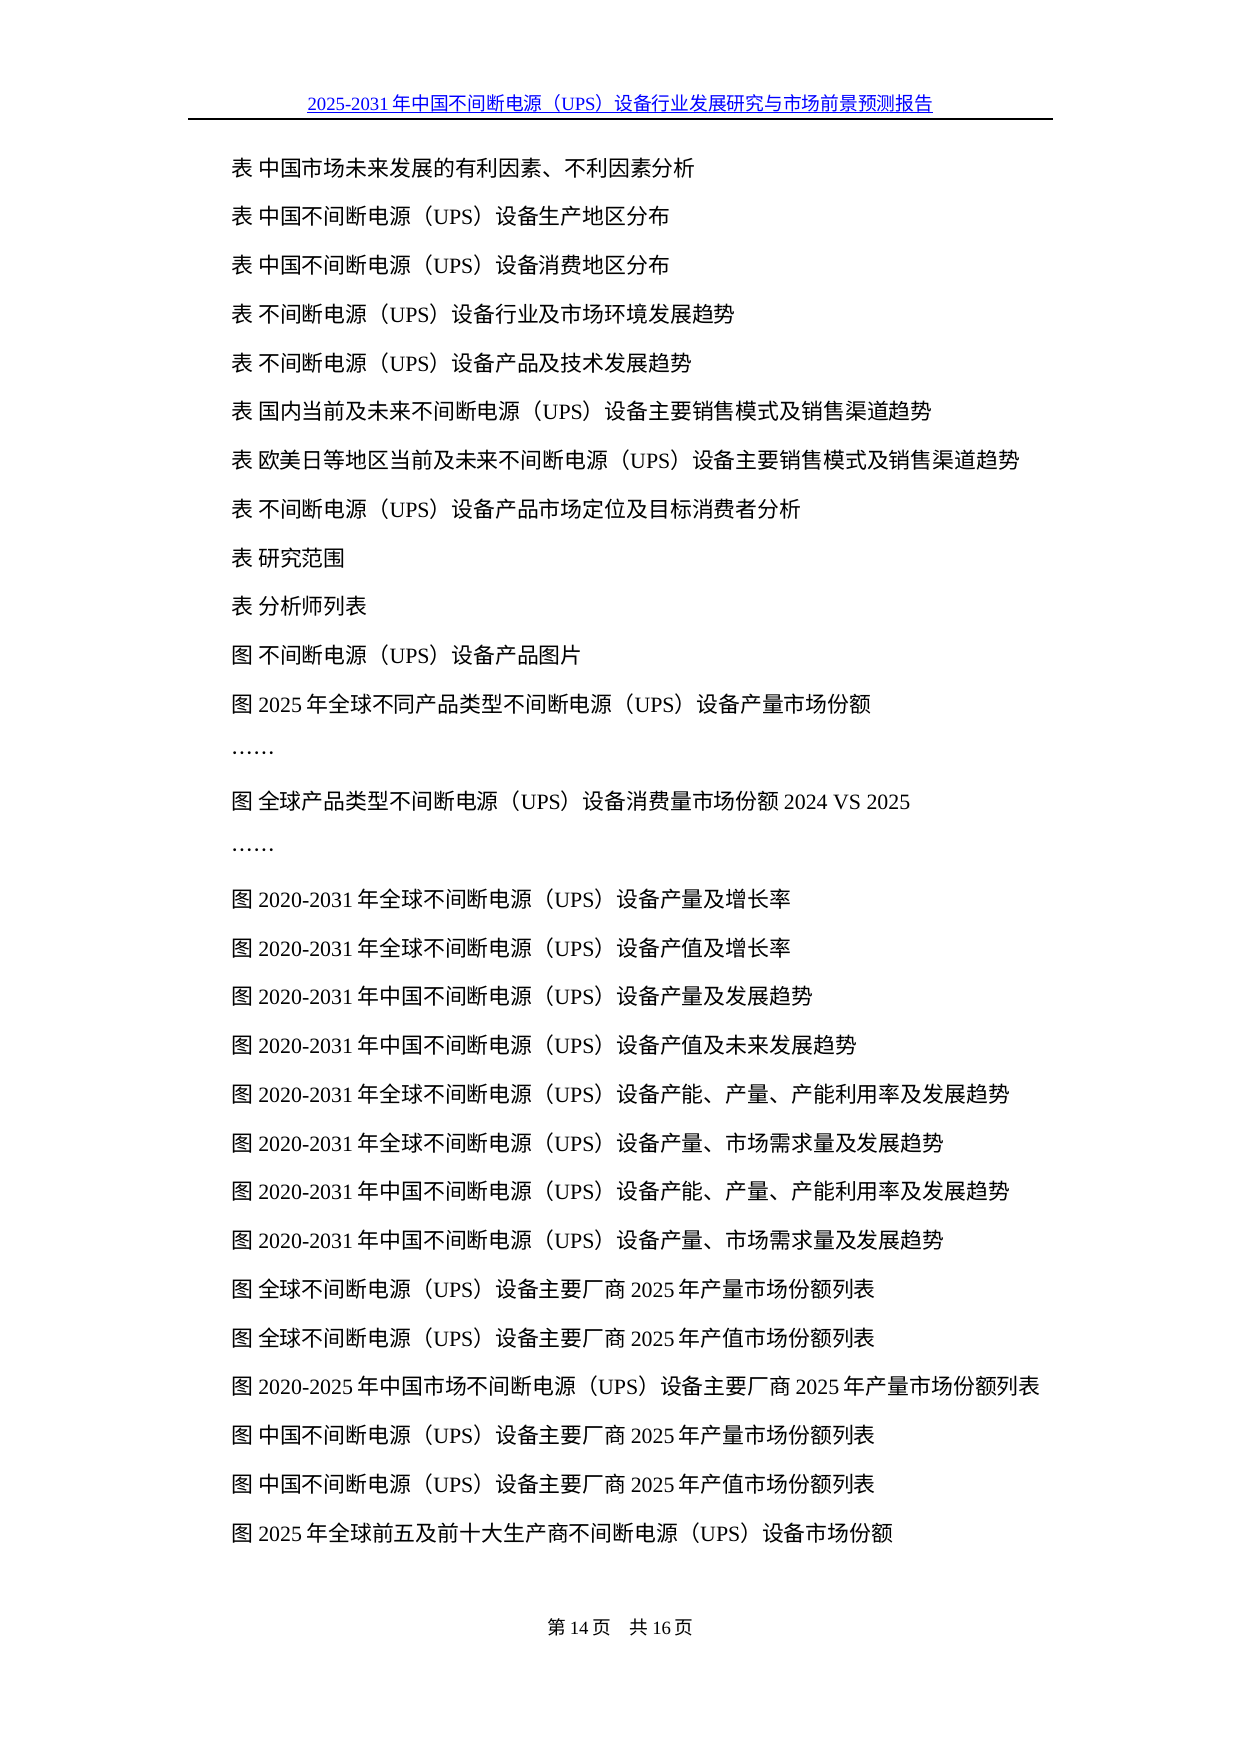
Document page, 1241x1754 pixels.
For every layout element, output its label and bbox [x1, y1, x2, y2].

text [187, 150, 1053, 1548]
